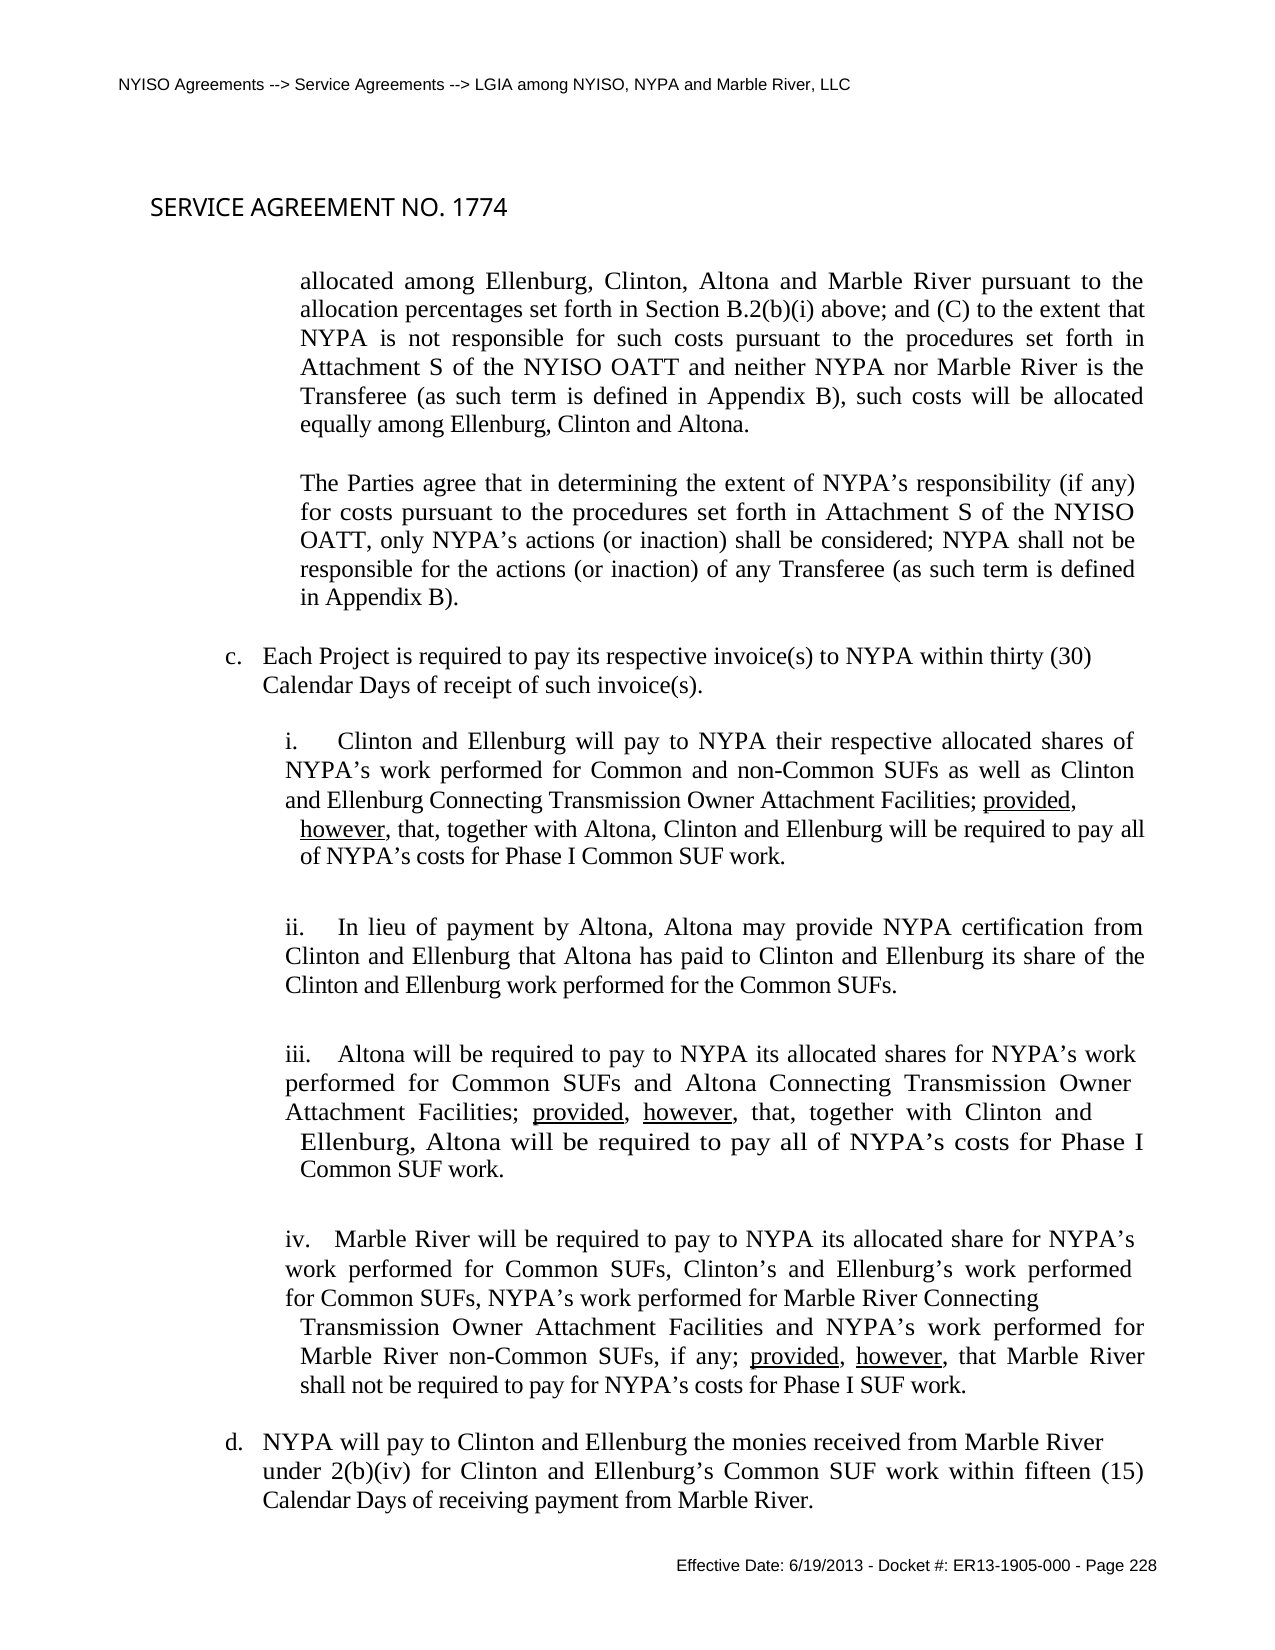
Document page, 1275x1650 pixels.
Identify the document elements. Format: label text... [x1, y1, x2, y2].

text however, that, together with Altona, Clinton and Ellenburg will be required to pay all of NYPA’s costs for Phase I Common SUF work. [300, 816, 1145, 870]
text under 2(b)(iv) for Clinton and Ellenburg’s Common SUF work within fifteen (15) Calendar Days of receiving payment from Marble River. [262, 1456, 1145, 1514]
text c. Each Project is required to pay its respective invoice(s) to NYPA within thirty (30) [225, 642, 1275, 670]
text ii. In lieu of payment by Altona, Altona may provide NYPA certification from Clinton and Ellenburg that Altona has paid to Clinton and Ellenburg its share of the Clinton and Ellenburg work performed for the Common SUFs. [285, 912, 1145, 999]
text iii. Altona will be required to pay to NYPA its allocated shares for NYPA’s work performed for Common SUFs and Altona Connecting Transmission Owner Attachment Facilities; provided, however, that, together with Clinton and [285, 1039, 1145, 1126]
text Transmission Owner Attachment Facilities and NYPA’s work performed for Marble River non-Common SUFs, if any; provided, however, that Marble River shall not be required to pay for NYPA’s costs for Phase I SUF work. [300, 1312, 1145, 1399]
text d. NYPA will pay to Clinton and Ellenburg the monies received from Marble River [225, 1427, 1275, 1456]
text i. Clinton and Ellenburg will pay to NYPA their respective allocated shares of NYPA’s work performed for Common and non-Common SUFs as well as Clinton and Ellenburg Connecting Transmission Owner Attachment Facilities; provided, [285, 726, 1145, 814]
text Calendar Days of receipt of such invoice(s). [225, 670, 1275, 699]
text iv. Marble River will be required to pay to NYPA its allocated share for NYPA’s work performed for Common SUFs, Clinton’s and Ellenburg’s work performed for Common SUFs, NYPA’s work performed for Marble River Connecting [285, 1224, 1145, 1312]
text Ellenburg, Altona will be required to pay all of NYPA’s costs for Phase I Common SUF work. [300, 1128, 1145, 1182]
text allocated among Ellenburg, Clinton, Altona and Marble River pursuant to the allocation percentages set forth in Section B.2(b)(i) above; and (C) to the extent that NYPA is not responsible for such costs pursuant to the procedures set forth in Attachment S of the NYISO OATT and neither NYPA nor Marble River is the Transferee (as such term is defined in Appendix B), such costs will be allocated equally among Ellenburg, Clinton and Altona. [300, 266, 1145, 439]
text SERVICE AGREEMENT NO. 1774 [150, 193, 1275, 222]
text The Parties agree that in determining the extent of NYPA’s responsibility (if any) for costs pursuant to the procedures set forth in Attachment S of the NYISO OATT, only NYPA’s actions (or inaction) shall be considered; NYPA shall not be responsible for the actions (or inaction) of any Transferee (as such term is defined in Appendix B). [300, 468, 1145, 612]
